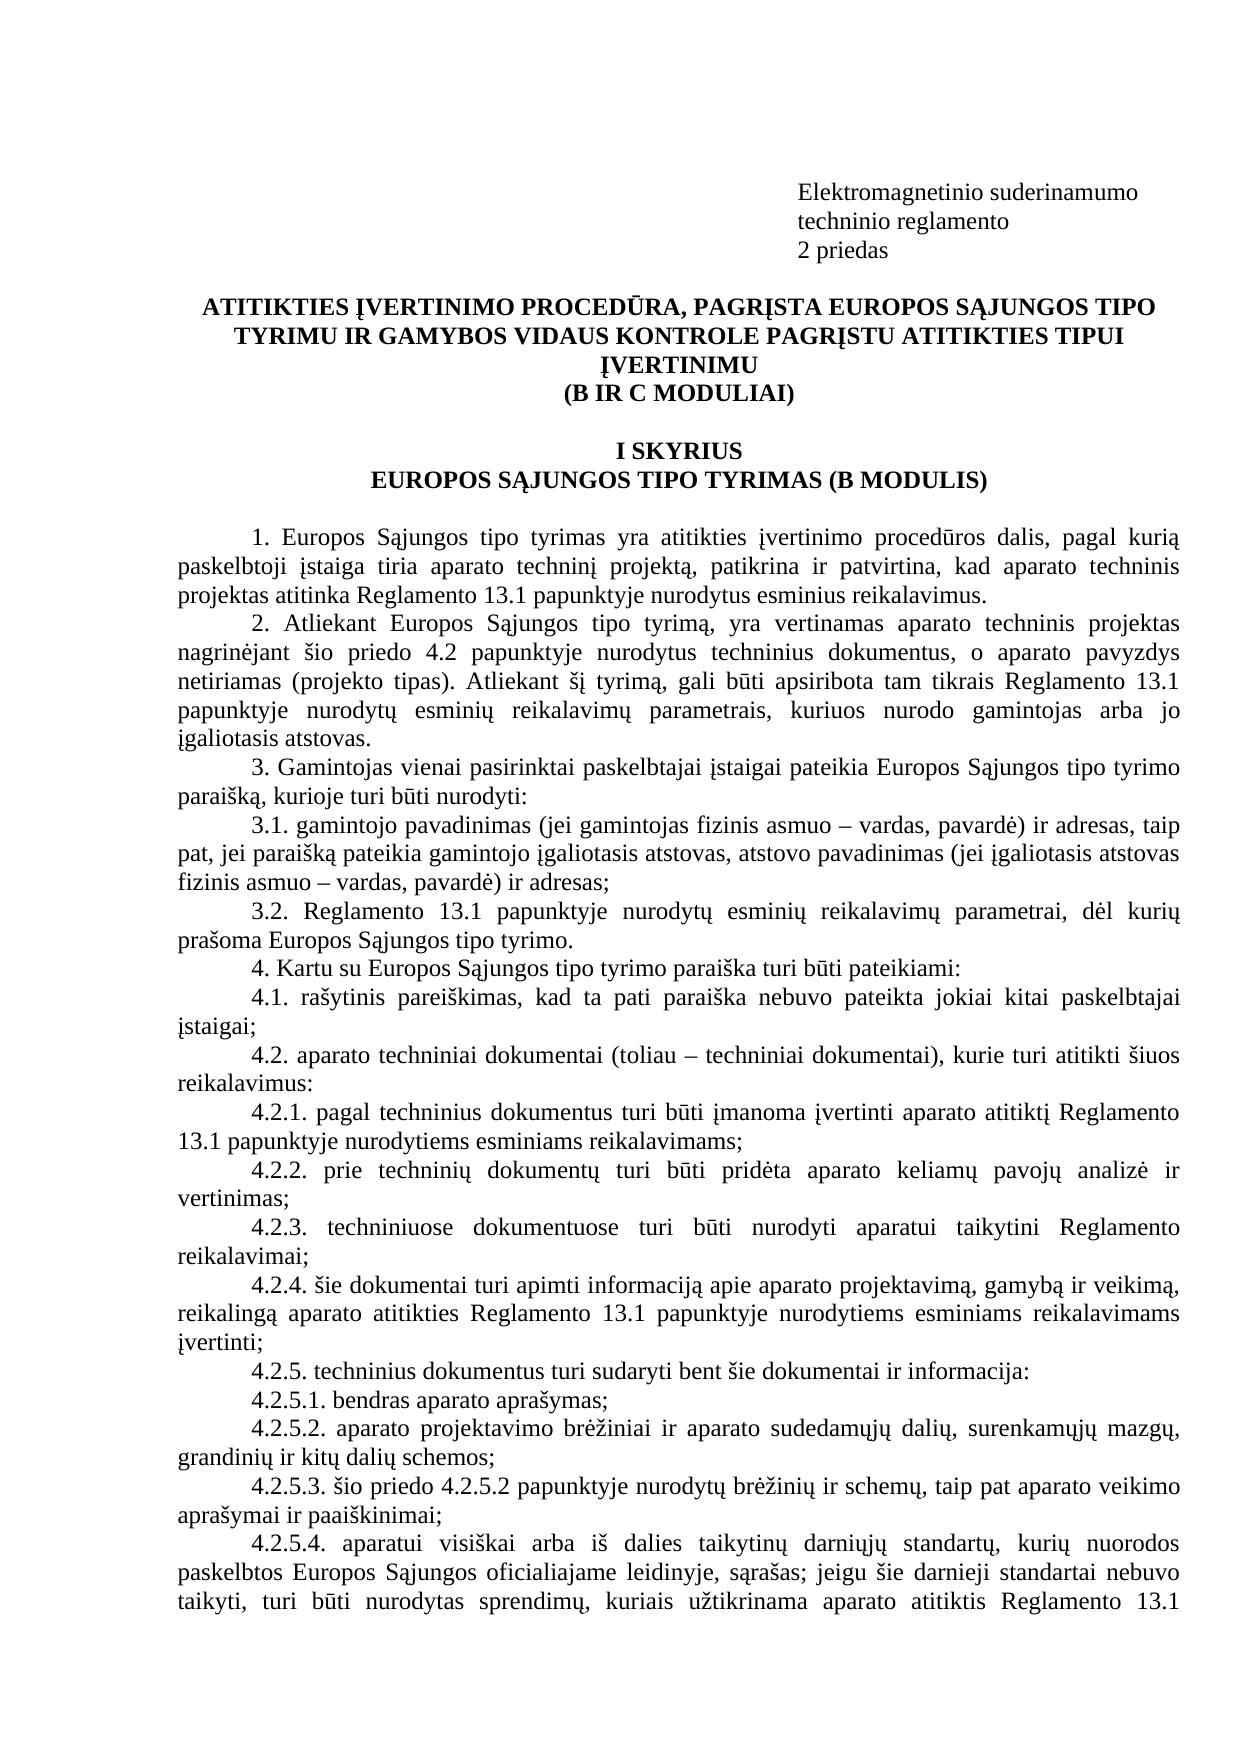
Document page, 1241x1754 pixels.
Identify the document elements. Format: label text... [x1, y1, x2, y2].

text EUROPOS SĄJUNGOS TIPO TYRIMAS (B MODULIS) [177, 465, 1181, 493]
text 4.2.4. šie dokumentai turi apimti informaciją apie aparato projektavimą, gamybą ir veikimą, reikalingą aparato atitikties Reglamento 13.1 papunktyje nurodytiems esminiams reikalavimams įvertinti; [177, 1270, 1181, 1356]
text 3.1. gamintojo pavadinimas (jei gamintojas fizinis asmuo – vardas, pavardė) ir adresas, taip pat, jei paraišką pateikia gamintojo įgaliotasis atstovas, atstovo pavadinimas (jei įgaliotasis atstovas fizinis asmuo – vardas, pavardė) ir adresas; [177, 810, 1181, 896]
text techninio reglamento [797, 206, 1181, 235]
text 2. Atliekant Europos Sąjungos tipo tyrimą, yra vertinamas aparato techninis projektas nagrinėjant šio priedo 4.2 papunktyje nurodytus techninius dokumentus, o aparato pavyzdys netiriamas (projekto tipas). Atliekant šį tyrimą, gali būti apsiribota tam tikrais Reglamento 13.1 papunktyje nurodytų esminių reikalavimų parametrais, kuriuos nurodo gamintojas arba jo įgaliotasis atstovas. [177, 608, 1181, 752]
text 4.2.2. prie techninių dokumentų turi būti pridėta aparato keliamų pavojų analizė ir vertinimas; [177, 1155, 1181, 1212]
text 4.2.5.2. aparato projektavimo brėžiniai ir aparato sudedamųjų dalių, surenkamųjų mazgų, grandinių ir kitų dalių schemos; [177, 1413, 1181, 1471]
text 1. Europos Sąjungos tipo tyrimas yra atitikties įvertinimo procedūros dalis, pagal kurią paskelbtoji įstaiga tiria aparato techninį projektą, patikrina ir patvirtina, kad aparato techninis projektas atitinka Reglamento 13.1 papunktyje nurodytus esminius reikalavimus. [177, 522, 1181, 608]
text 4.1. rašytinis pareiškimas, kad ta pati paraiška nebuvo pateikta jokiai kitai paskelbtajai įstaigai; [177, 982, 1181, 1040]
text 4.2.5.3. šio priedo 4.2.5.2 papunktyje nurodytų brėžinių ir schemų, taip pat aparato veikimo aprašymai ir paaiškinimai; [177, 1471, 1181, 1528]
text 3.2. Reglamento 13.1 papunktyje nurodytų esminių reikalavimų parametrai, dėl kurių prašoma Europos Sąjungos tipo tyrimo. [177, 896, 1181, 953]
text Elektromagnetinio suderinamumo [797, 177, 1181, 206]
text (B ir C MODULIAI) [177, 378, 1181, 407]
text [177, 1528, 1181, 1615]
text 4.2.3. techniniuose dokumentuose turi būti nurodyti aparatui taikytini Reglamento reikalavimai; [177, 1212, 1181, 1270]
text 4.2.5. techninius dokumentus turi sudaryti bent šie dokumentai ir informacija: [177, 1356, 1181, 1385]
text 4.2.1. pagal techninius dokumentus turi būti įmanoma įvertinti aparato atitiktį Reglamento 13.1 papunktyje nurodytiems esminiams reikalavimams; [177, 1097, 1181, 1155]
text 4. Kartu su Europos Sąjungos tipo tyrimo paraiška turi būti pateikiami: [177, 953, 1181, 982]
text Atitikties Įvertinimo procedūrA, pagrįstA Europos Sąjungos tipo tyrimu ir gamybos vidaus kontrole PAGRĮSTU ATITIKTIES TIPUI ĮVERTINIMU [177, 292, 1181, 378]
text 4.2.5.1. bendras aparato aprašymas; [177, 1385, 1181, 1413]
text 4.2. aparato techniniai dokumentai (toliau – techniniai dokumentai), kurie turi atitikti šiuos reikalavimus: [177, 1040, 1181, 1097]
text 2 priedas [797, 235, 1181, 263]
text I SKYRIUS [177, 436, 1181, 465]
text 3. Gamintojas vienai pasirinktai paskelbtajai įstaigai pateikia Europos Sąjungos tipo tyrimo paraišką, kurioje turi būti nurodyti: [177, 752, 1181, 810]
